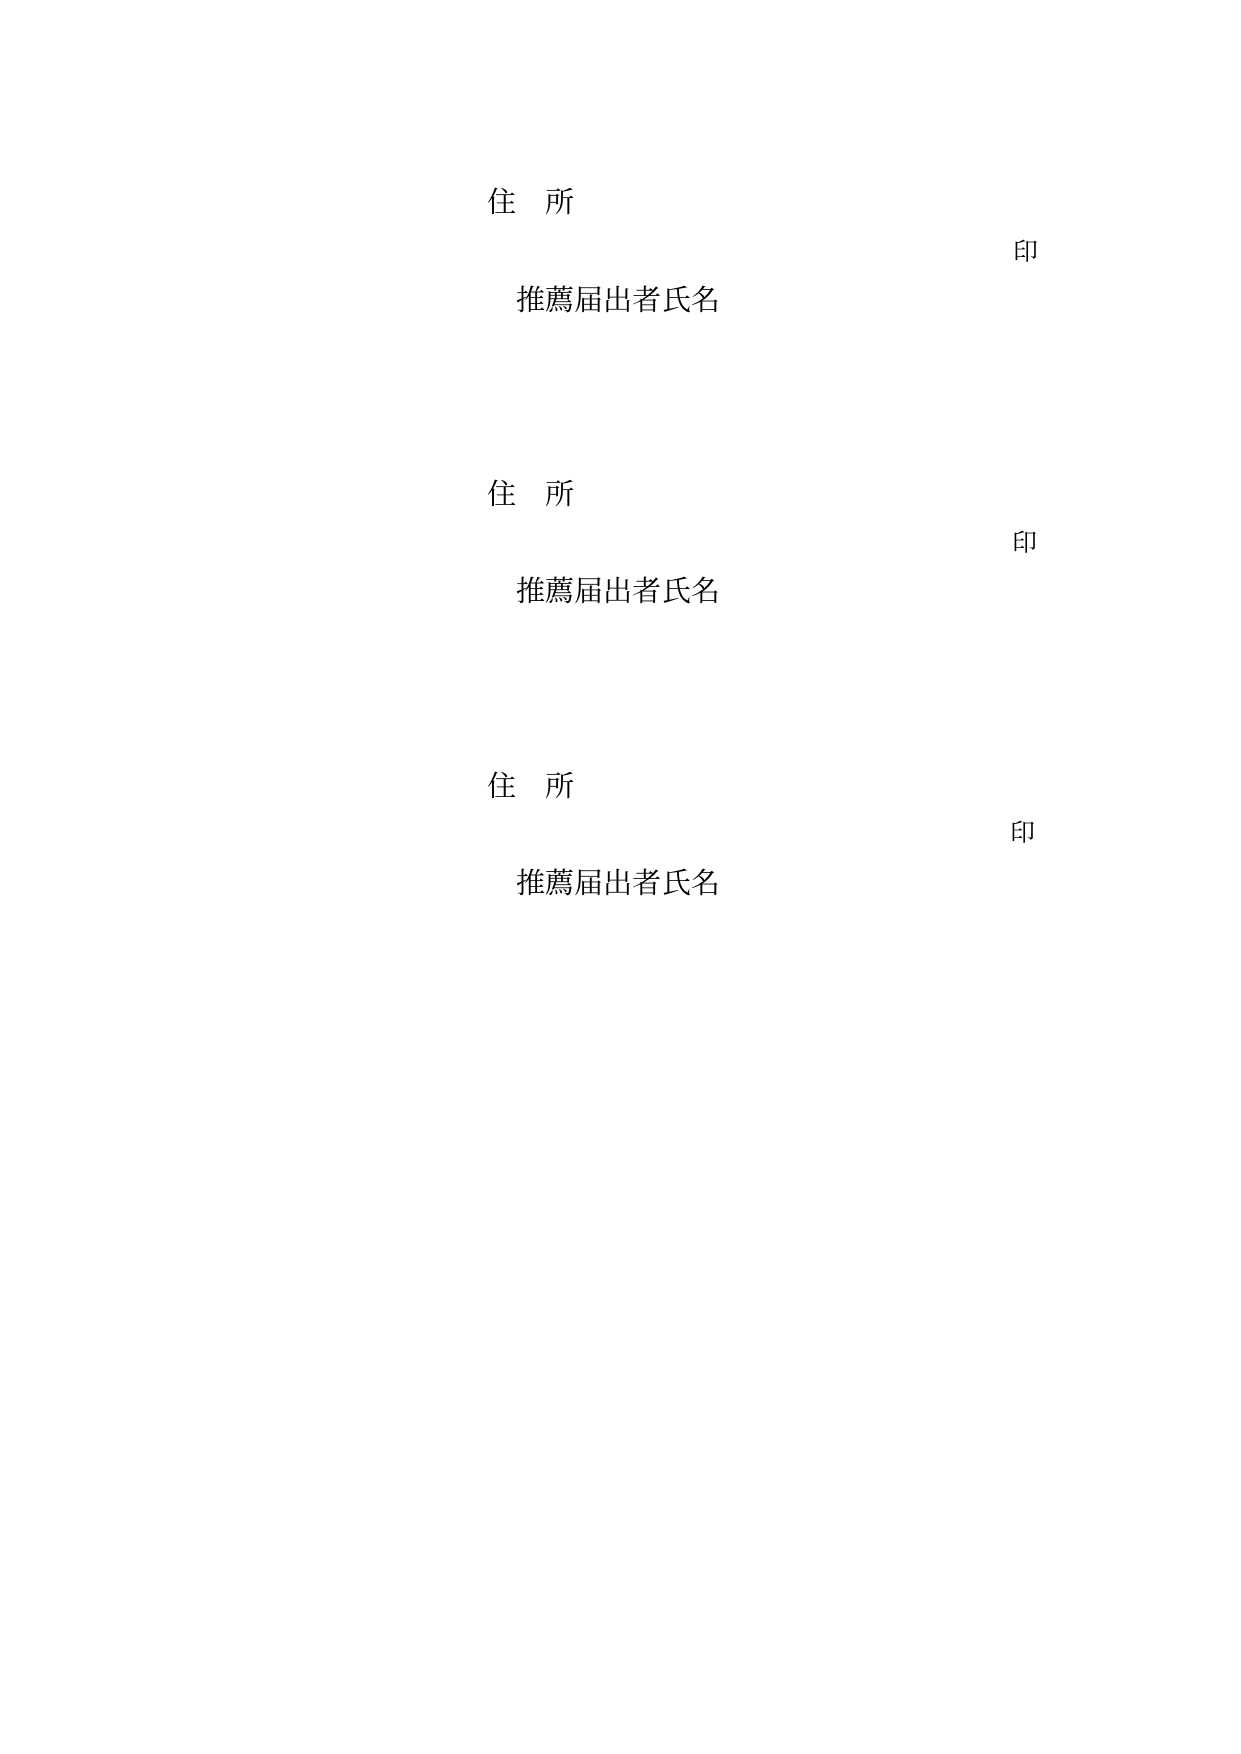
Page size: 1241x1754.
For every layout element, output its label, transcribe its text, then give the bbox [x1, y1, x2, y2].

text 推薦届出者氏名 [487, 843, 1092, 919]
text 推薦届出者氏名 [487, 551, 1092, 628]
text 推薦届出者氏名 [487, 259, 1092, 336]
text 住 所 [487, 453, 1092, 530]
text 住 所 [487, 162, 1092, 238]
text 住 所 [487, 745, 1092, 822]
